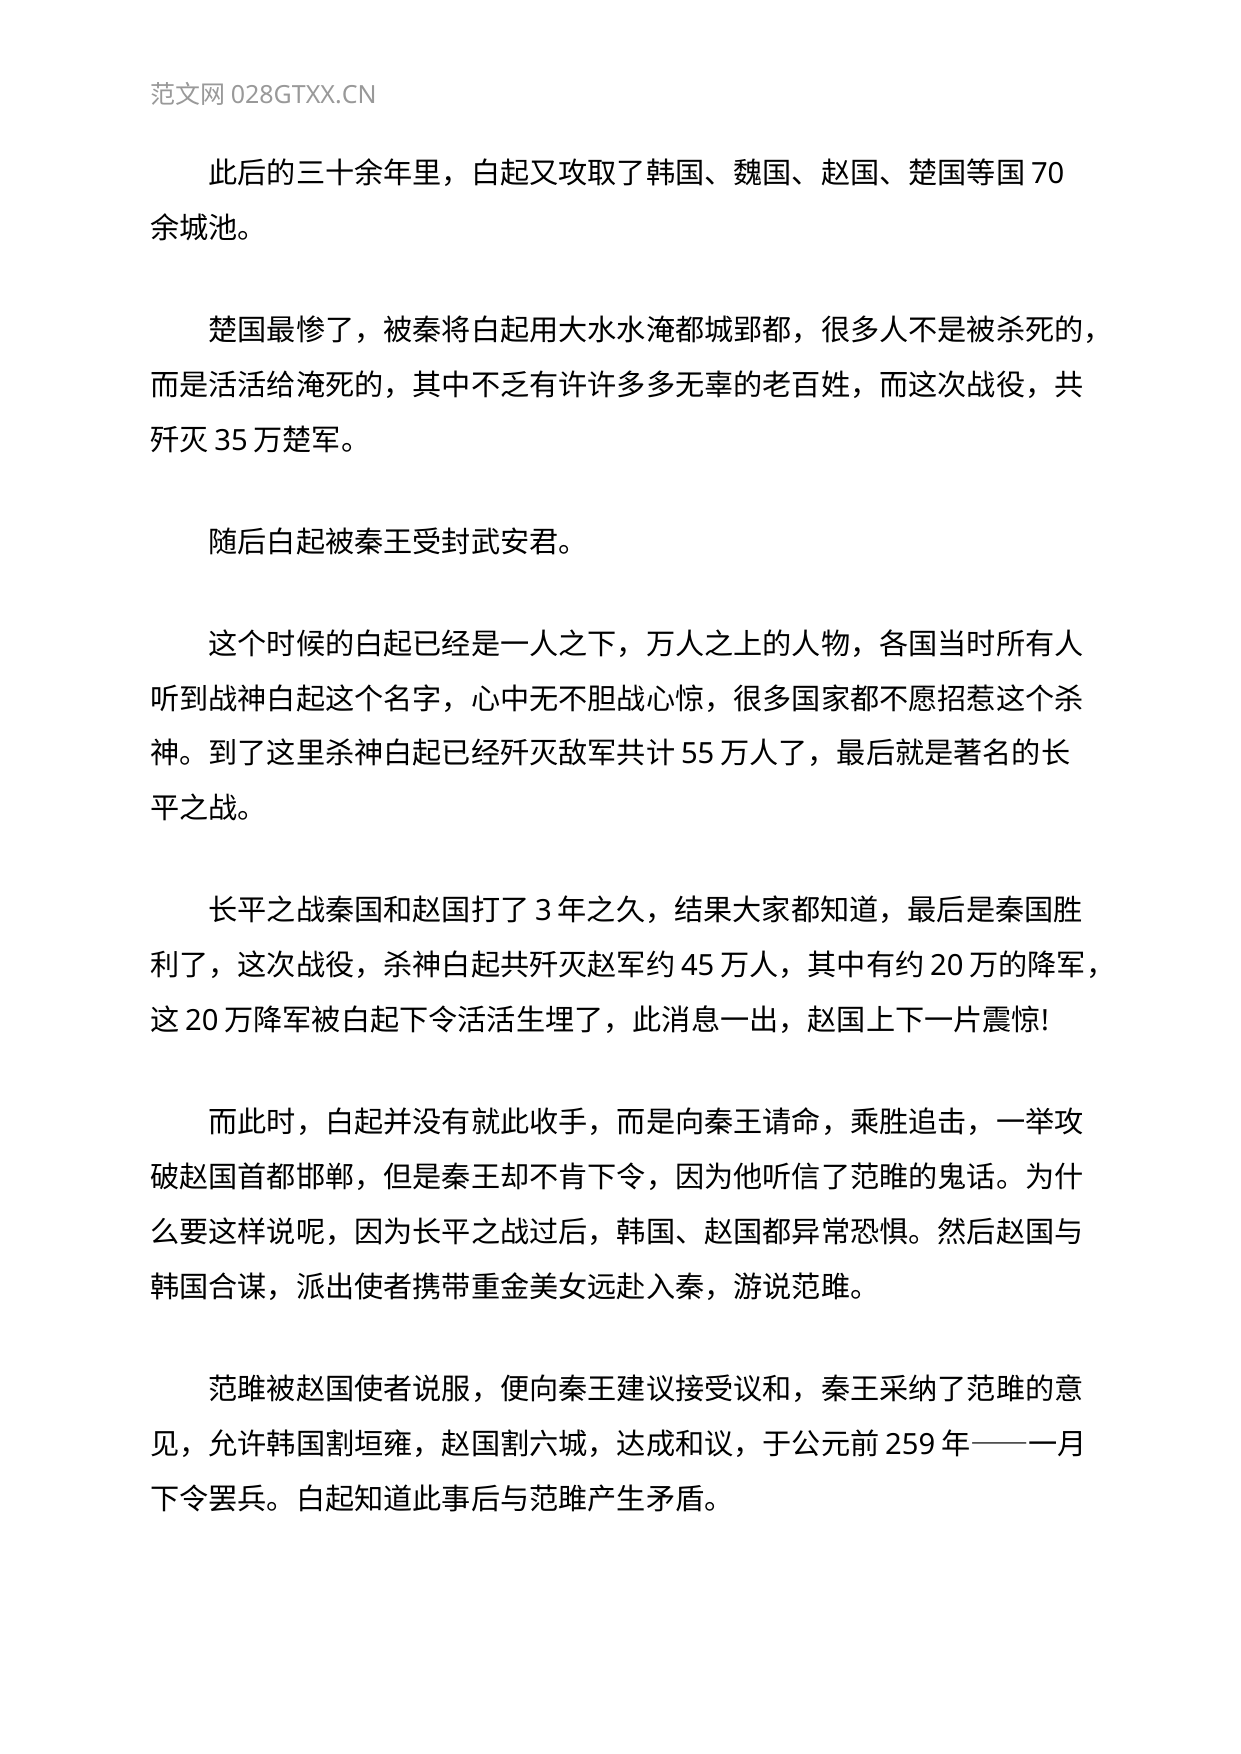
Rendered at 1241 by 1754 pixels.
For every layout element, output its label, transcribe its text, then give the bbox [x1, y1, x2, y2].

text 长平之战秦国和赵国打了3年之久，结果大家都知道，最后是秦国胜利了，这次战役，杀神白起共歼灭赵军约45万人，其中有约20万的降军，这20万降军被白起下令活活生埋了，此消息一出，赵国上下一片震惊! [150, 887, 1090, 1039]
text 范雎被赵国使者说服，便向秦王建议接受议和，秦王采纳了范雎的意见，允许韩国割垣雍，赵国割六城，达成和议，于公元前259年——一月下令罢兵。白起知道此事后与范雎产生矛盾。 [150, 1365, 1090, 1517]
text 随后白起被秦王受封武安君。 [150, 518, 1090, 561]
text 而此时，白起并没有就此收手，而是向秦王请命，乘胜追击，一举攻破赵国首都邯郸，但是秦王却不肯下令，因为他听信了范睢的鬼话。为什么要这样说呢，因为长平之战过后，韩国、赵国都异常恐惧。然后赵国与韩国合谋，派出使者携带重金美女远赴入秦，游说范雎。 [150, 1099, 1090, 1306]
text 这个时候的白起已经是一人之下，万人之上的人物，各国当时所有人听到战神白起这个名字，心中无不胆战心惊，很多国家都不愿招惹这个杀神。到了这里杀神白起已经歼灭敌军共计55万人了，最后就是著名的长平之战。 [150, 620, 1090, 827]
text 楚国最惨了，被秦将白起用大水水淹都城郢都，很多人不是被杀死的，而是活活给淹死的，其中不乏有许许多多无辜的老百姓，而这次战役，共歼灭35万楚军。 [150, 307, 1090, 459]
text 此后的三十余年里，白起又攻取了韩国、魏国、赵国、楚国等国70余城池。 [150, 150, 1090, 247]
